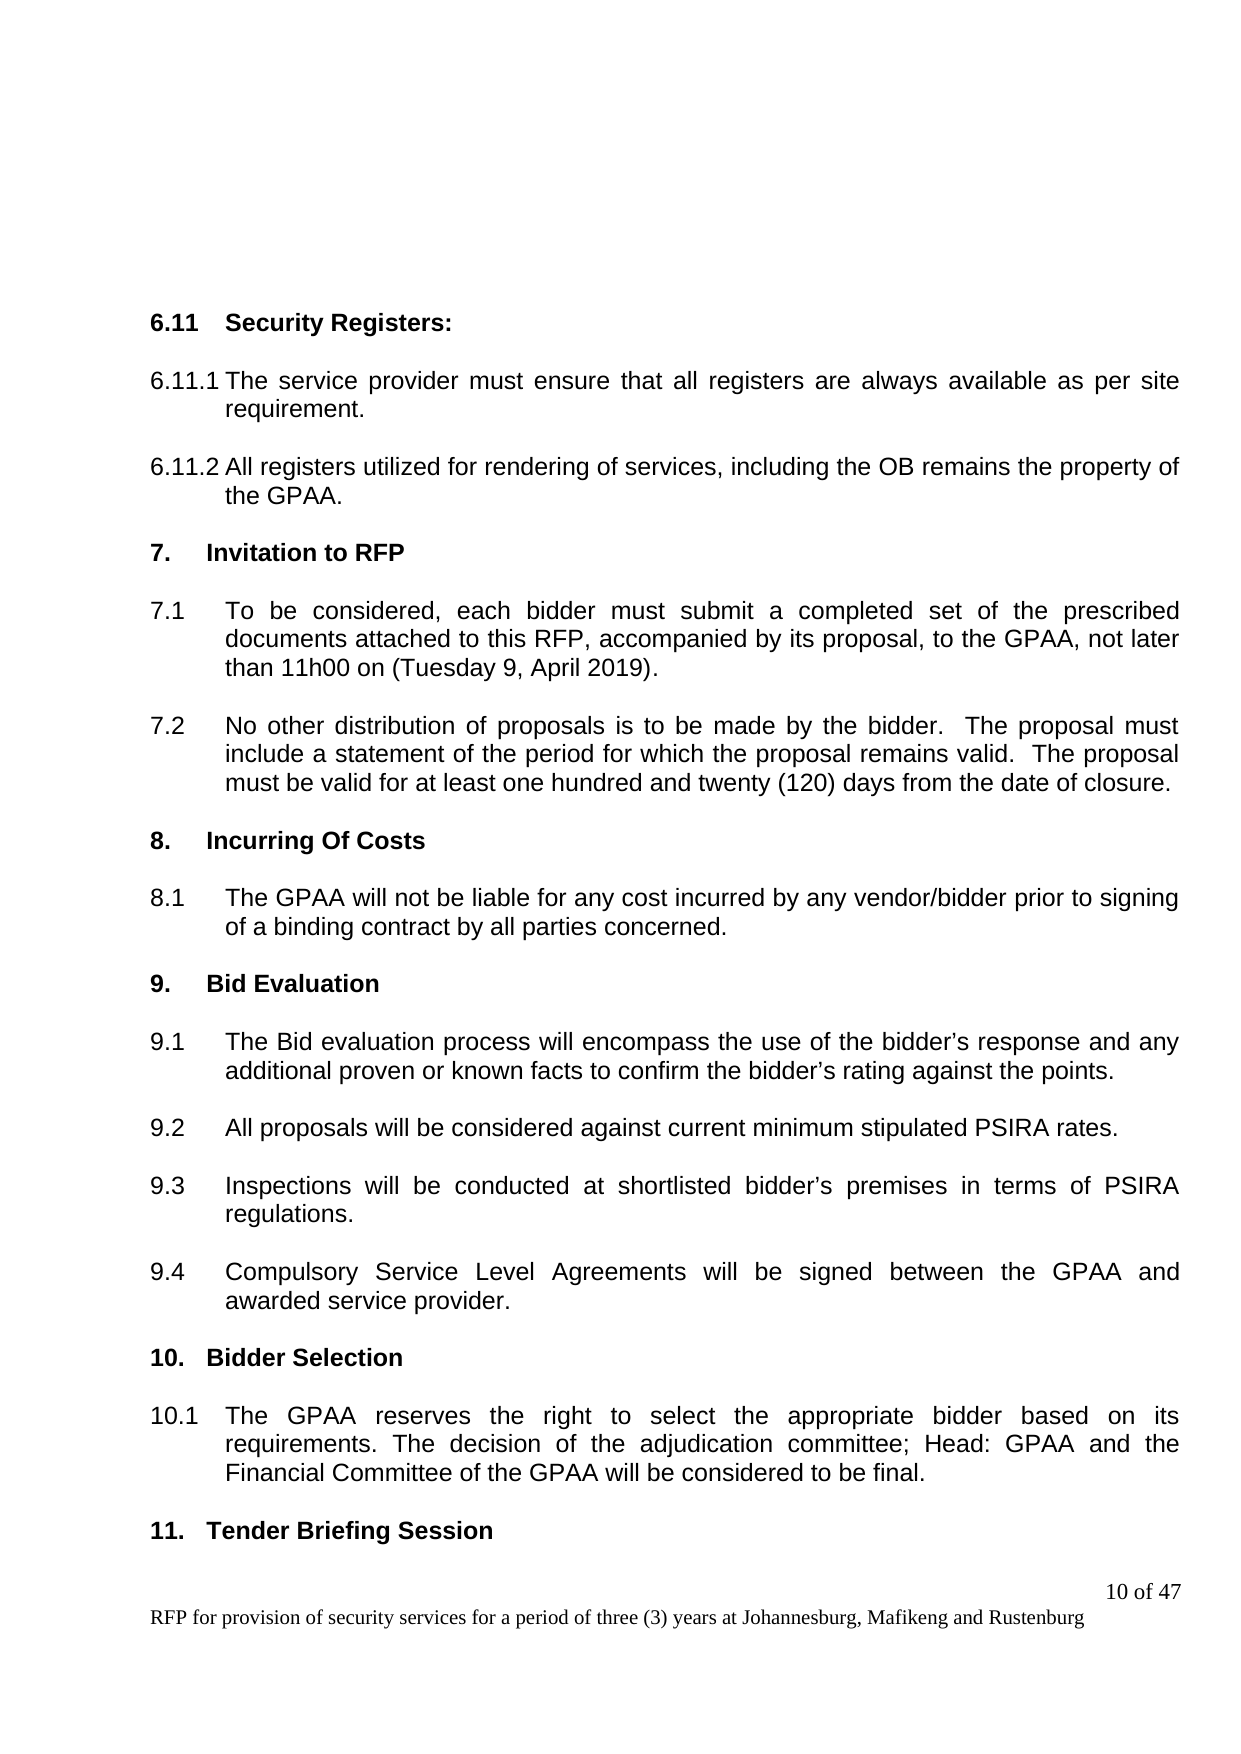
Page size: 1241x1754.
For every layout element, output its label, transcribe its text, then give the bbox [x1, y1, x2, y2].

text 6.11.1 The service provider must ensure that all registers are always available as per site requirement. [150, 366, 1181, 423]
text The Bid evaluation process will encompass the use of the bidder’s response and any additional proven or known facts to confirm the bidder’s rating against the points. [150, 1027, 1181, 1084]
text Incurring Of Costs [150, 826, 1181, 854]
text 6.11.2 All registers utilized for rendering of services, including the OB remains the property of the GPAA. [150, 452, 1181, 509]
list Compulsory Service Level Agreements will be signed between the GPAA and awarded service provider. [150, 1257, 1181, 1314]
text Bid Evaluation [150, 969, 1181, 998]
text All proposals will be considered against current minimum stipulated PSIRA rates. [150, 1113, 1181, 1142]
list 10.1 The GPAA reserves the right to select the appropriate bidder based on its requirements. The decision of the adjudication committee; Head: GPAA and the Financial Committee of the GPAA will be considered to be final. [150, 1401, 1181, 1487]
text Inspections will be conducted at shortlisted bidder’s premises in terms of PSIRA regulations. [150, 1171, 1181, 1228]
text 6.11 Security Registers: [150, 308, 1181, 336]
text Bidder Selection [150, 1343, 1181, 1372]
text Invitation to RFP [150, 538, 1181, 567]
text 8.1 The GPAA will not be liable for any cost incurred by any vendor/bidder prior to signing of a binding contract by all parties concerned. [150, 883, 1181, 941]
text 7.1 To be considered, each bidder must submit a completed set of the prescribed documents attached to this RFP, accompanied by its proposal, to the GPAA, not later than 11h00 on (Tuesday 9, April 2019). [150, 596, 1181, 682]
text 7.2 No other distribution of proposals is to be made by the bidder. The proposal must include a statement of the period for which the proposal remains valid. The proposal must be valid for at least one hundred and twenty (120) days from the date of closure. [150, 711, 1181, 797]
text Tender Briefing Session [150, 1516, 1181, 1544]
